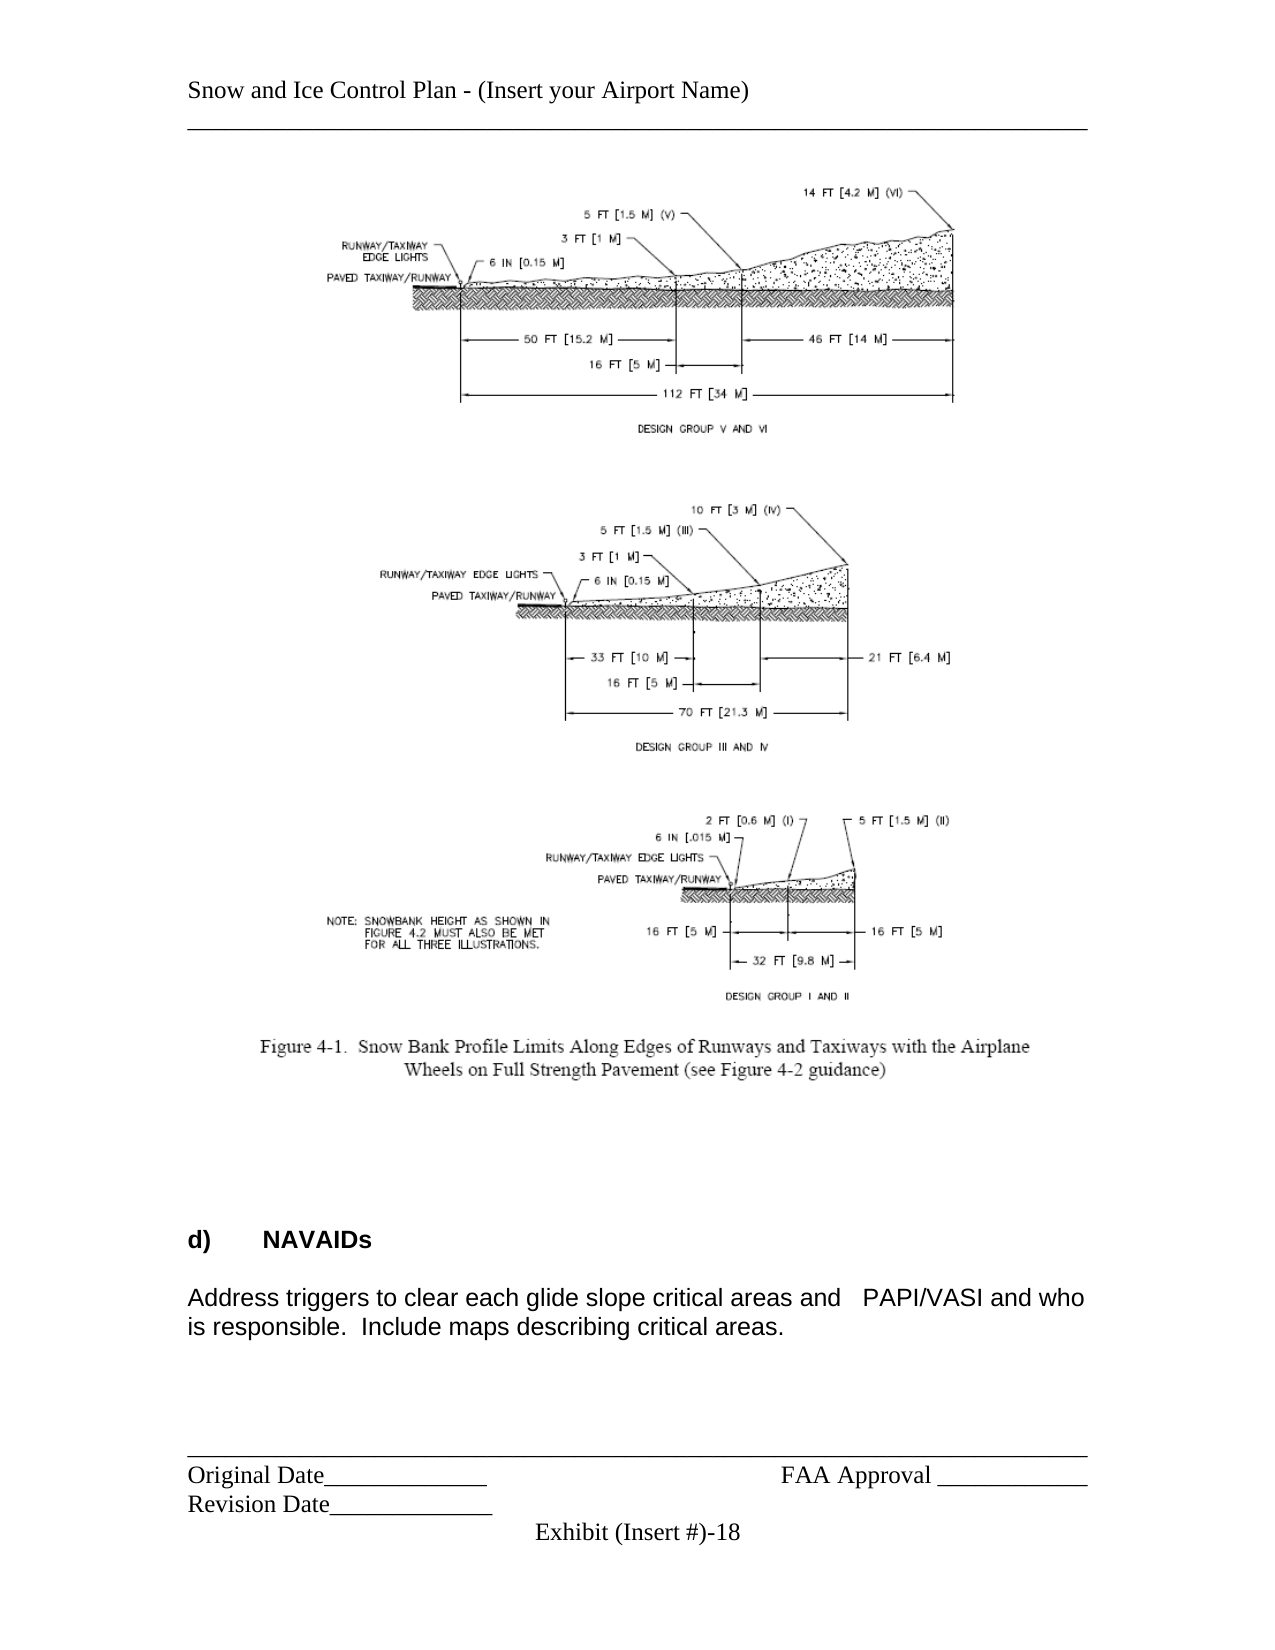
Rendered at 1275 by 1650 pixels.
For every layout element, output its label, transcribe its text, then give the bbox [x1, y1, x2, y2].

list NAVAIDs [187, 1226, 1087, 1254]
text Address triggers to clear each glide slope critical areas and PAPI/VASI and who is responsible. Include maps describing critical areas. [187, 1283, 1087, 1341]
picture [187, 161, 1087, 1168]
